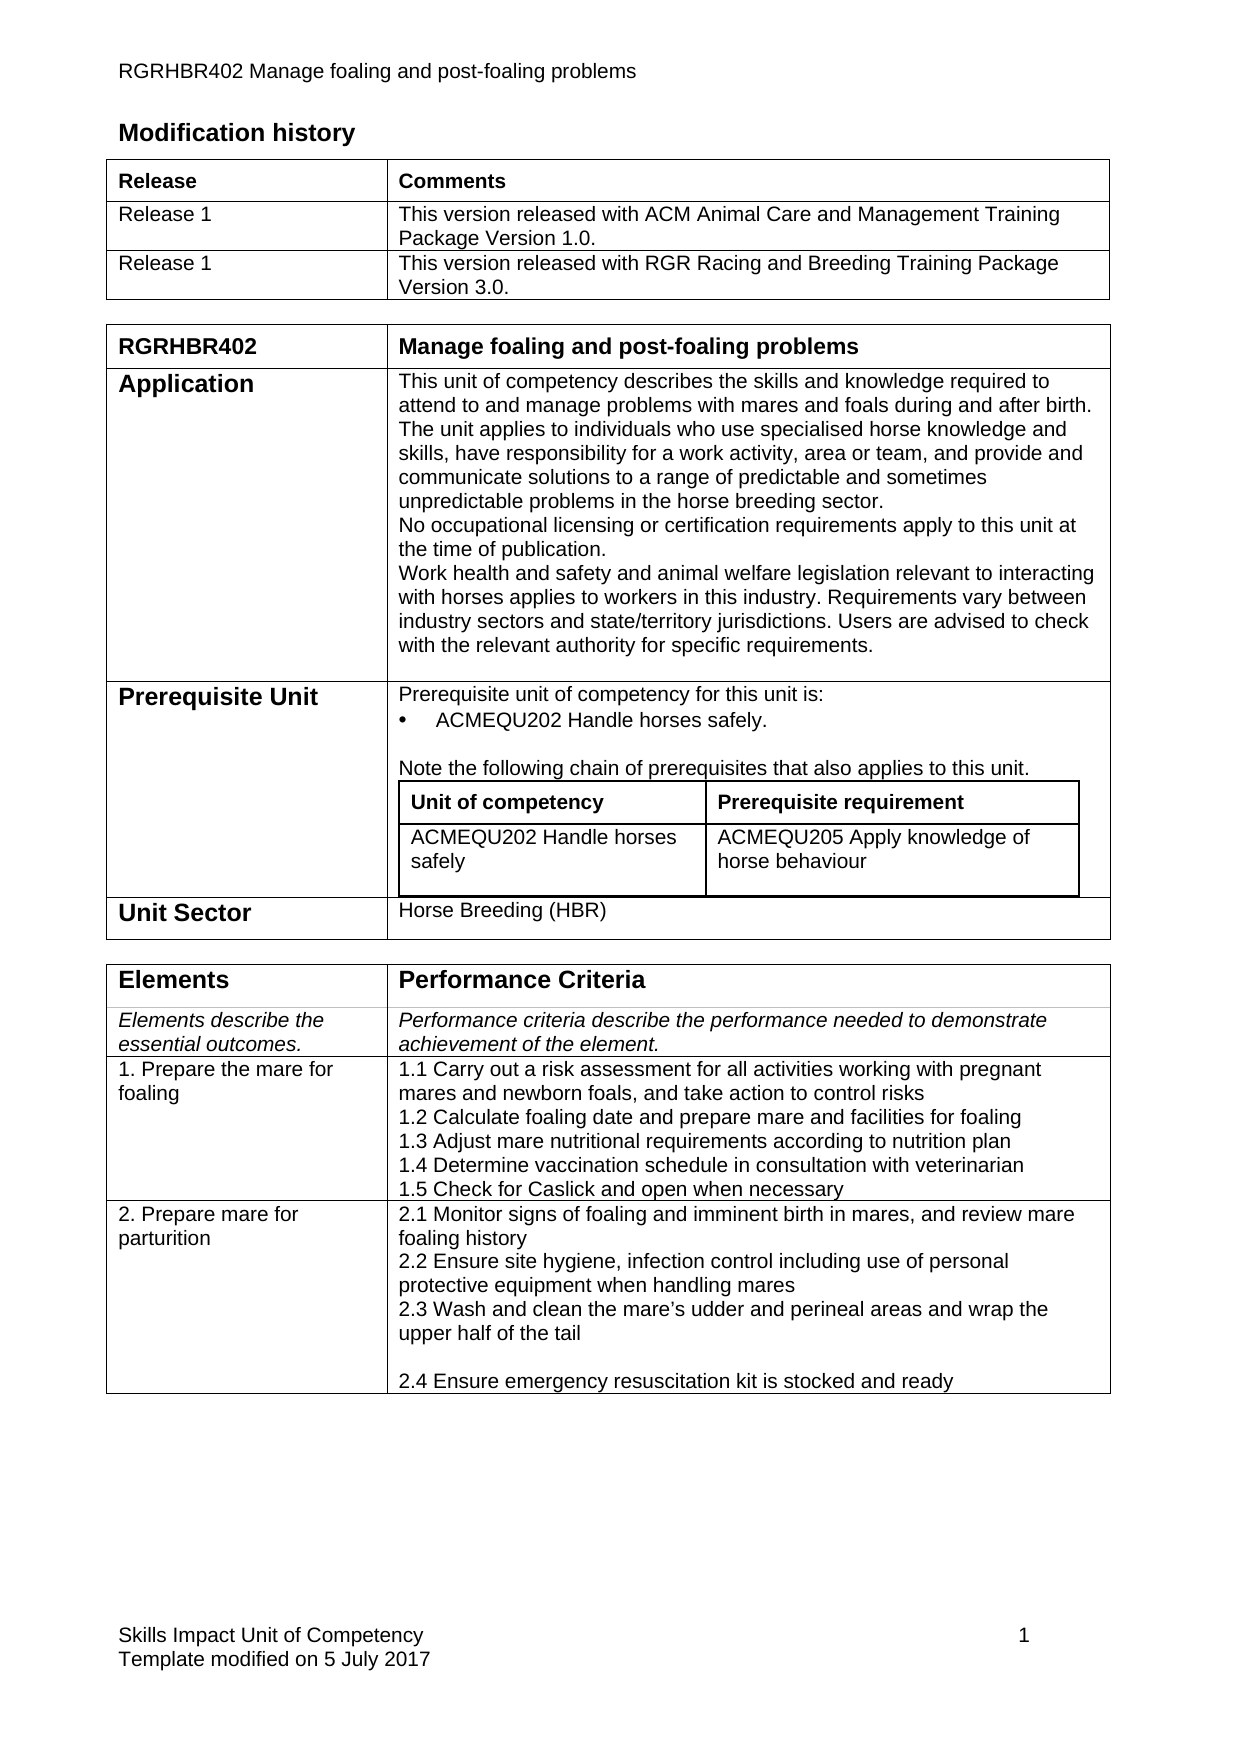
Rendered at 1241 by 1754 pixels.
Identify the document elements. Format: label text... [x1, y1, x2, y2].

table_header Manage foaling and post-foaling problems [388, 325, 1110, 368]
table_header RGRHBR402 [107, 325, 387, 368]
table_cell Prerequisite unit of competency for this unit is: ACMEQU202 Handle horses safely. Note the following chain of prerequisites that also applies to this unit. [388, 682, 1110, 897]
table_cell Prerequisite Unit [107, 682, 387, 897]
table_cell Application [107, 369, 387, 681]
table_header Release [107, 160, 387, 201]
table_cell This version released with RGR Racing and Breeding Training Package Version 3.0. [388, 251, 1109, 299]
table_cell 2. Prepare mare for parturition [107, 1201, 387, 1393]
table_cell Performance criteria describe the performance needed to demonstrate achievement of the element. [388, 1008, 1110, 1056]
table_cell 1.1 Carry out a risk assessment for all activities working with pregnant mares and newborn foals, and take action to control risks 1.2 Calculate foaling date and prepare mare and facilities for foaling 1.3 Adjust mare nutritional requirements according to nutrition plan 1.4 Determine vaccination schedule in consultation with veterinarian 1.5 Check for Caslick and open when necessary [388, 1057, 1110, 1200]
table_cell 2.1 Monitor signs of foaling and imminent birth in mares, and review mare foaling history 2.2 Ensure site hygiene, infection control including use of personal protective equipment when handling mares 2.3 Wash and clean the mare’s udder and perineal areas and wrap the upper half of the tail 2.4 Ensure emergency resuscitation kit is stocked and ready [388, 1201, 1110, 1393]
table_cell 1. Prepare the mare for foaling [107, 1057, 387, 1200]
table_cell Elements describe the essential outcomes. [107, 1008, 387, 1056]
table_cell Unit Sector [107, 898, 387, 939]
table_cell This unit of competency describes the skills and knowledge required to attend to and manage problems with mares and foals during and after birth. The unit applies to individuals who use specialised horse knowledge and skills, have responsibility for a work activity, area or team, and provide and communicate solutions to a range of predictable and sometimes unpredictable problems in the horse breeding sector. No occupational licensing or certification requirements apply to this unit at the time of publication. Work health and safety and animal welfare legislation relevant to interacting with horses applies to workers in this industry. Requirements vary between industry sectors and state/territory jurisdictions. Users are advised to check with the relevant authority for specific requirements. [388, 369, 1110, 681]
table_cell This version released with ACM Animal Care and Management Training Package Version 1.0. [388, 202, 1109, 250]
table_cell Release 1 [107, 251, 387, 299]
table_cell Horse Breeding (HBR) [388, 898, 1110, 939]
table_cell Release 1 [107, 202, 387, 250]
subtitle Modification history [118, 118, 1122, 147]
table_header Elements [107, 965, 387, 1007]
table_header Performance Criteria [388, 965, 1110, 1007]
table_header Comments [388, 160, 1109, 201]
